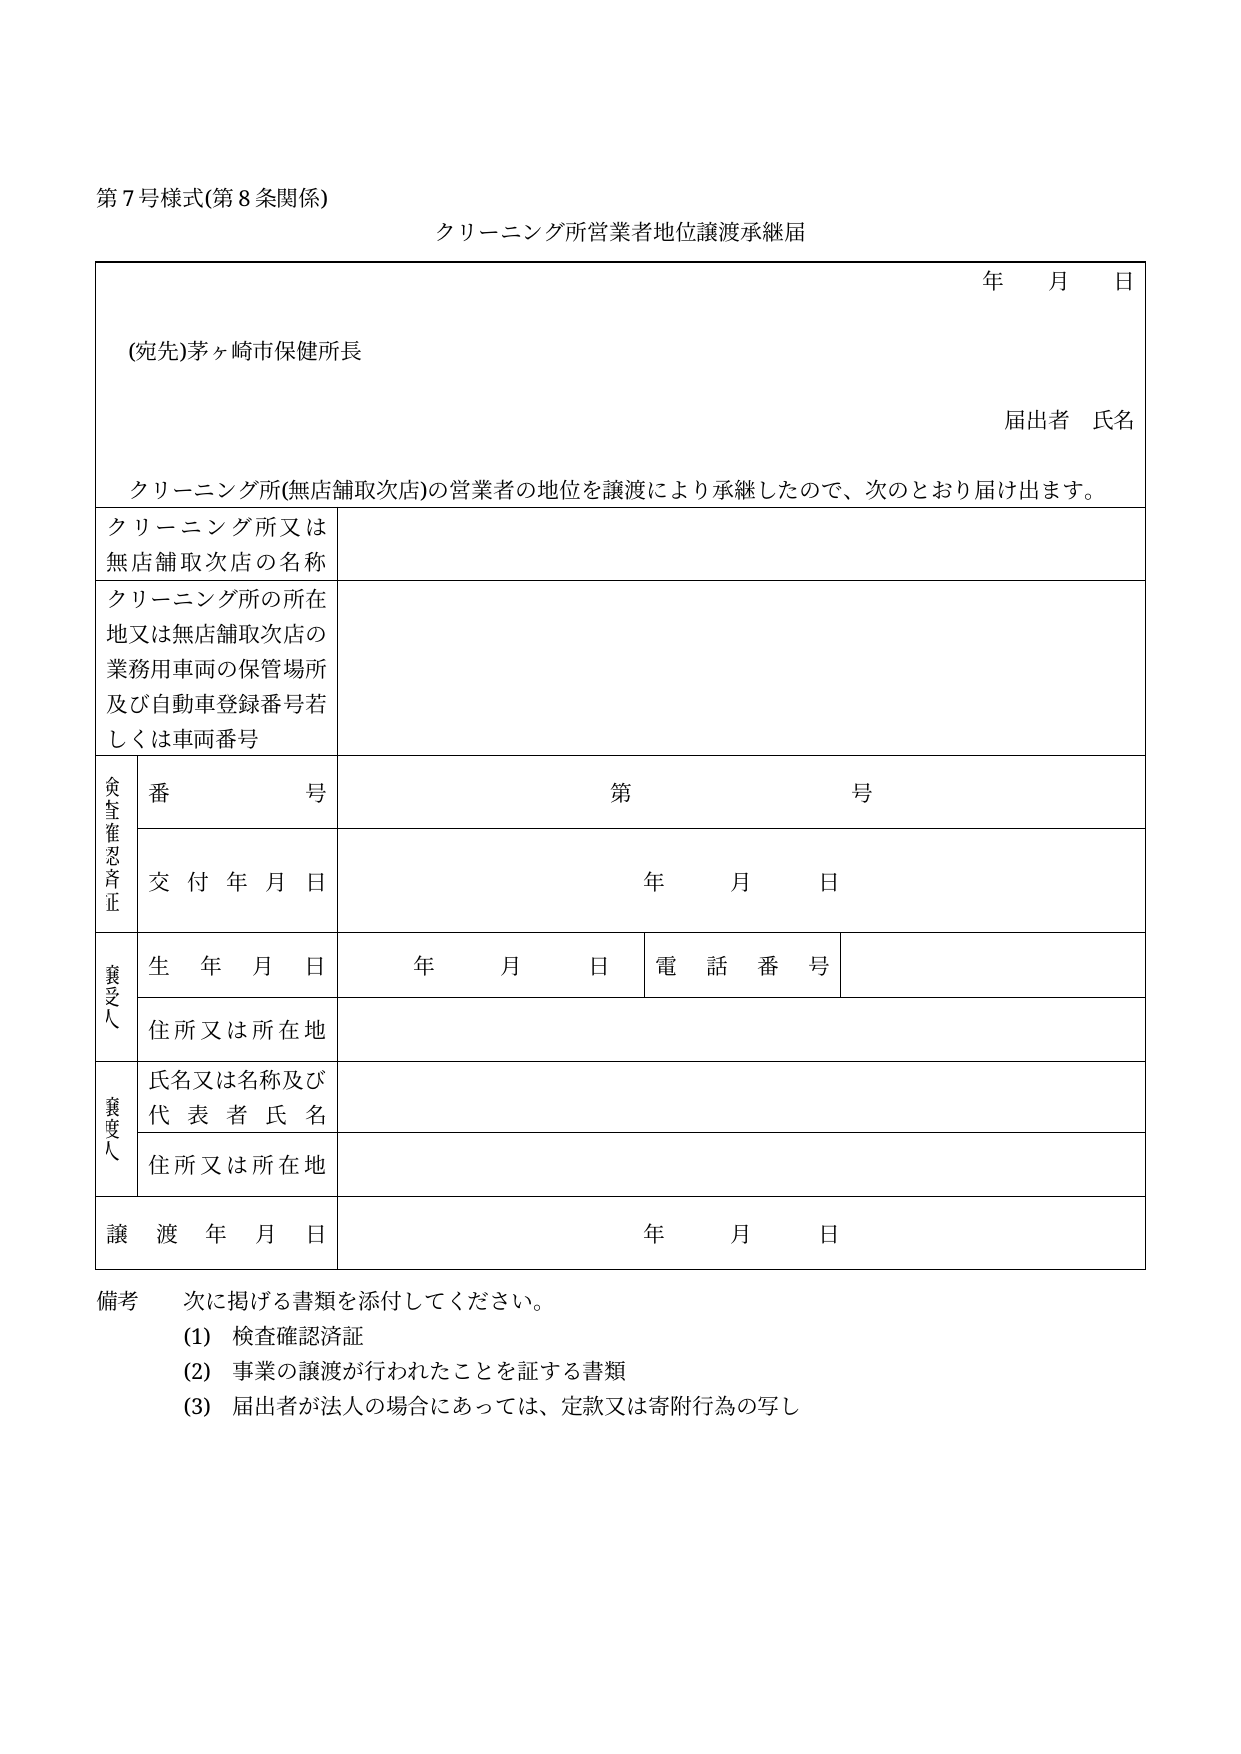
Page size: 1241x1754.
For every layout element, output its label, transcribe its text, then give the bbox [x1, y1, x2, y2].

table_cell [338, 998, 1145, 1061]
text (2) 事業の譲渡が行われたことを証する書類 [96, 1352, 1144, 1387]
table_cell 電話番号 [645, 933, 840, 997]
table_cell 譲渡人 [96, 1062, 137, 1196]
table_cell 番号 [138, 756, 337, 828]
table_cell 第 号 [338, 756, 1145, 828]
table_cell 譲受人 [96, 933, 137, 1061]
table_cell 年 月 日 [338, 933, 644, 997]
text 備考 次に掲げる書類を添付してください。 [96, 1283, 1144, 1317]
table_cell [338, 1133, 1145, 1196]
table_cell [841, 933, 1145, 997]
table_cell [338, 508, 1145, 579]
table_cell 住所又は所在地 [138, 1133, 337, 1196]
text 第7号様式(第8条関係) [96, 179, 1144, 214]
text クリーニング所営業者地位譲渡承継届 [96, 214, 1144, 249]
table_cell 生年月日 [138, 933, 337, 997]
table_cell クリーニング所の所在地又は無店舗取次店の業務用車両の保管場所及び自動車登録番号若しくは車両番号 [96, 581, 337, 755]
table_cell 譲渡年月日 [96, 1197, 337, 1269]
table_cell クリーニング所又は無店舗取次店の名称 [96, 508, 337, 579]
table_cell 検査確認済証 [96, 756, 137, 932]
text (3) 届出者が法人の場合にあっては、定款又は寄附行為の写し [96, 1387, 1144, 1422]
table_cell 年 月 日 [338, 829, 1145, 932]
table_cell 住所又は所在地 [138, 998, 337, 1061]
table_cell 交付年月日 [138, 829, 337, 932]
table_cell 氏名又は名称及び代表者氏名 [138, 1062, 337, 1132]
text (1) 検査確認済証 [96, 1317, 1144, 1352]
table_cell [338, 581, 1145, 755]
table_cell [338, 1062, 1145, 1132]
table_cell 年 月 日 [338, 1197, 1145, 1269]
table_header 年 月 日 (宛先)茅ヶ崎市保健所長 届出者 氏名 クリーニング所(無店舗取次店)の営業者の地位を譲渡により承継したので、次のとおり届け出ます。 [96, 263, 1145, 507]
